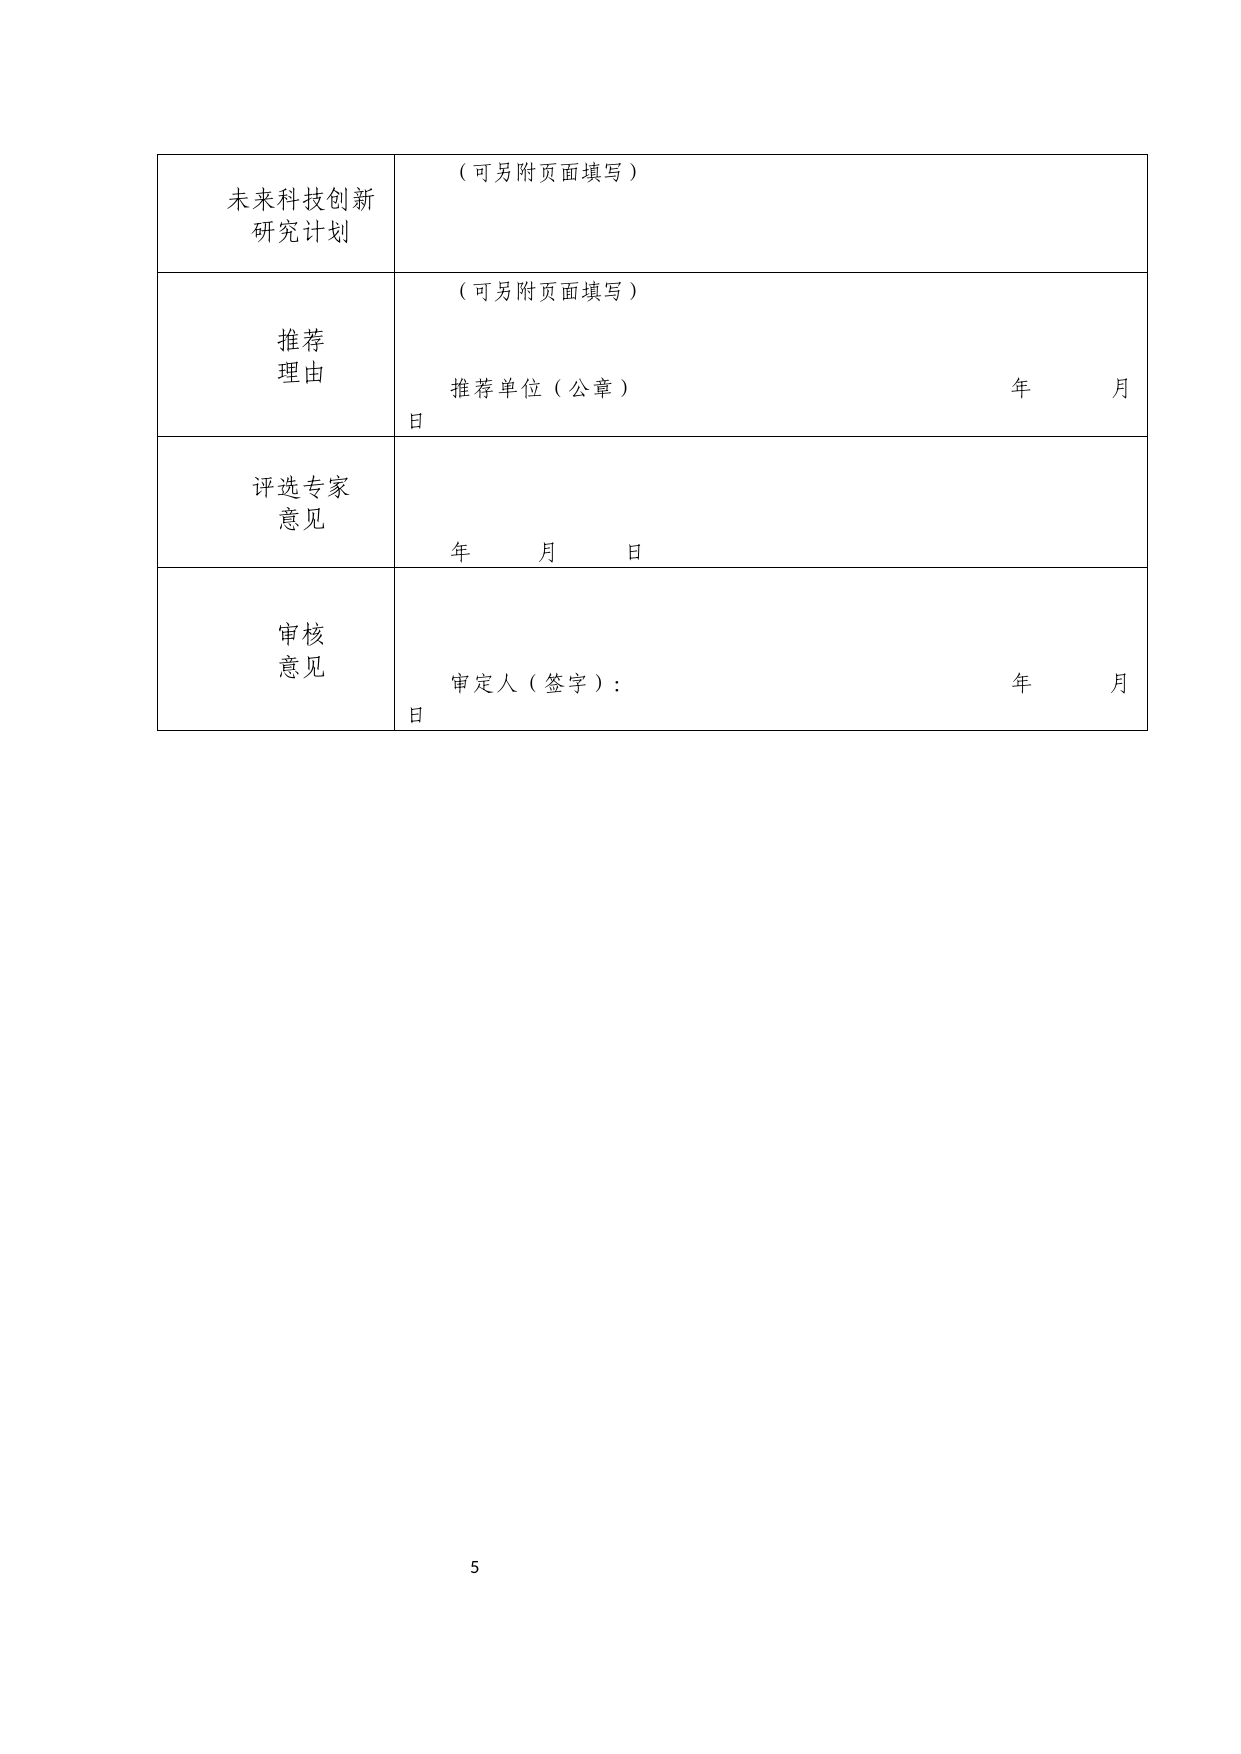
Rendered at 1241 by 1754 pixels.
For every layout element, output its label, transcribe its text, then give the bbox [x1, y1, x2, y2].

table_cell 审核 意见 [158, 568, 394, 730]
table_cell 评选专家 意见 [158, 437, 394, 567]
table_cell 年 月 日 [395, 437, 1147, 567]
table_cell 推荐 理由 [158, 273, 394, 436]
table_cell 未来科技创新 研究计划 [158, 155, 394, 272]
table_cell （可另附页面填写） 推荐单位（公章） 年 月 日 [395, 273, 1147, 436]
table_cell 审定人（签字）： 年 月 日 [395, 568, 1147, 730]
table_cell （可另附页面填写） [395, 155, 1147, 272]
